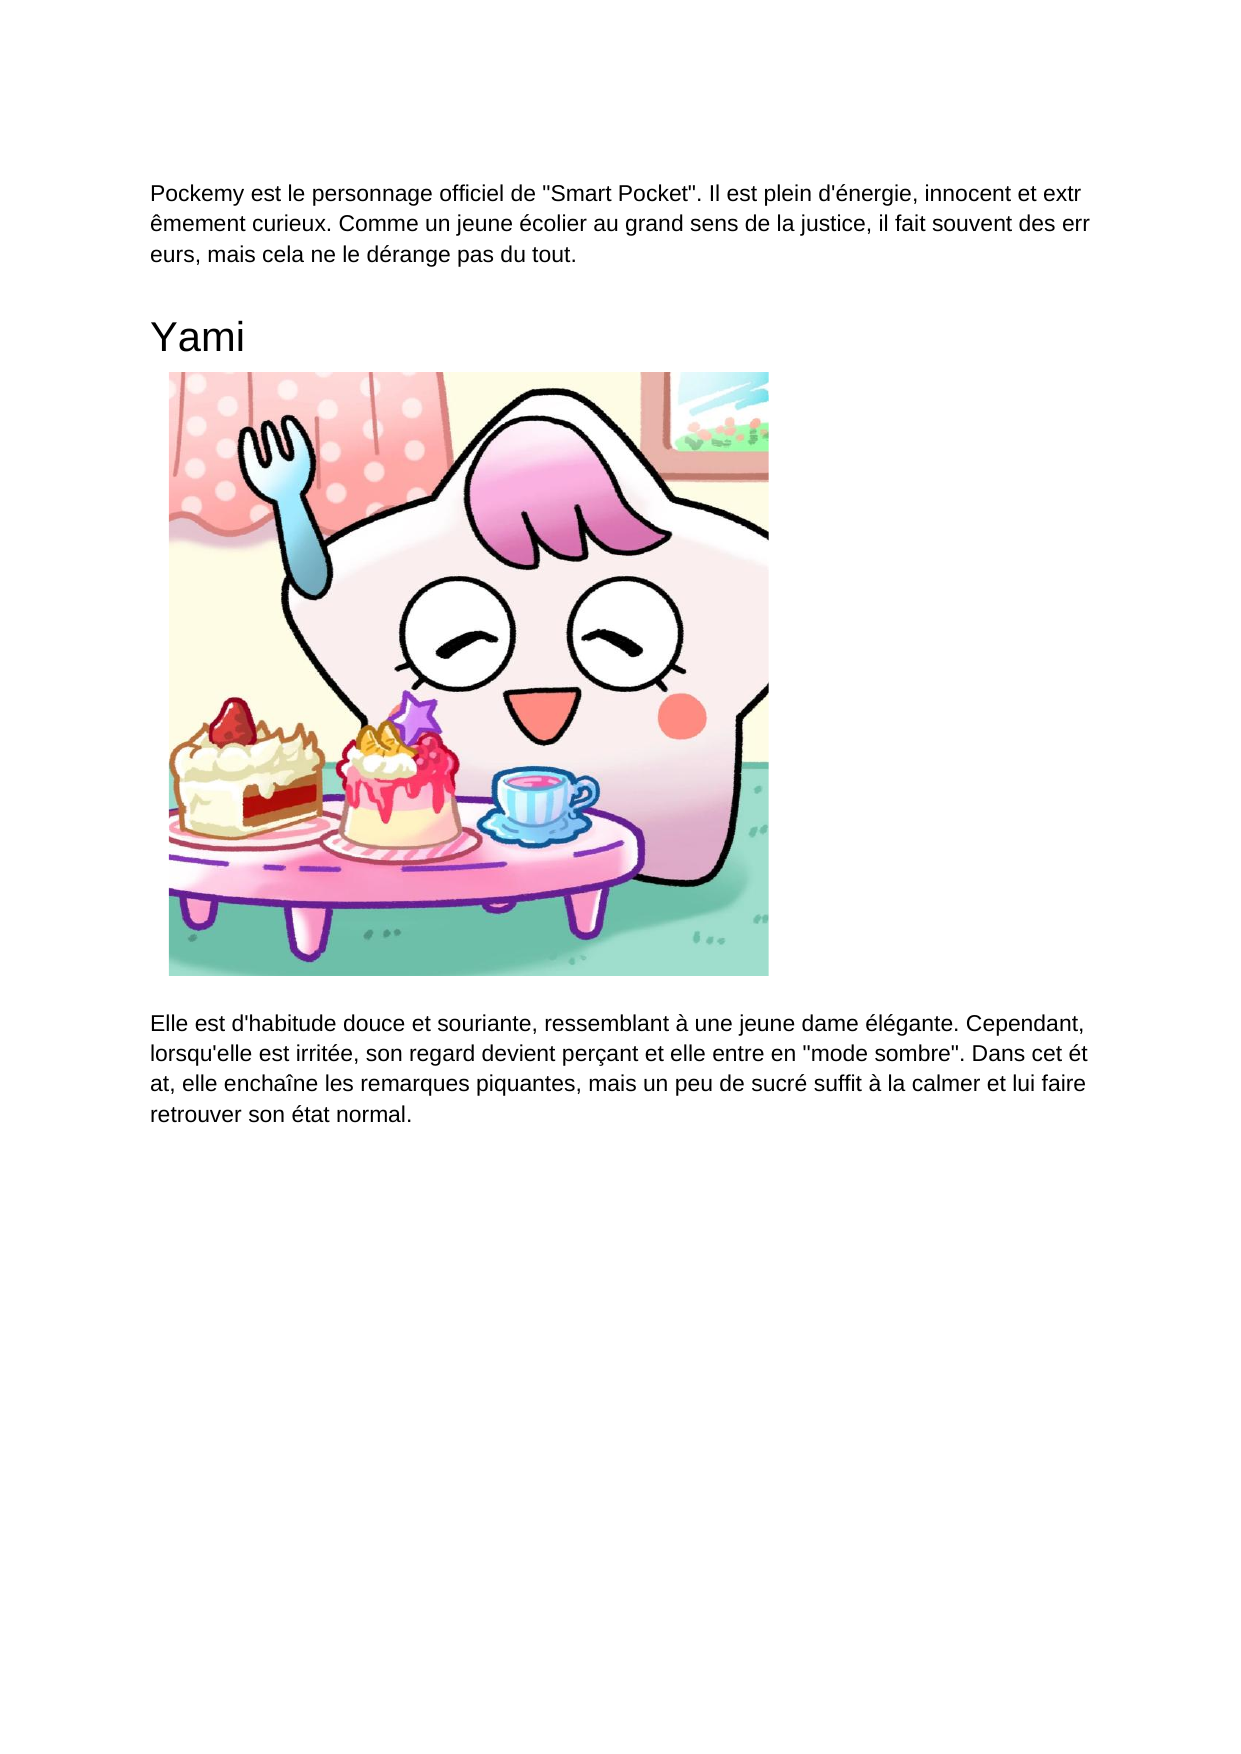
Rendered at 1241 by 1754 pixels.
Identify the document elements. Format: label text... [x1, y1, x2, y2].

picture [168, 372, 769, 976]
subtitle Yami [150, 312, 1090, 360]
